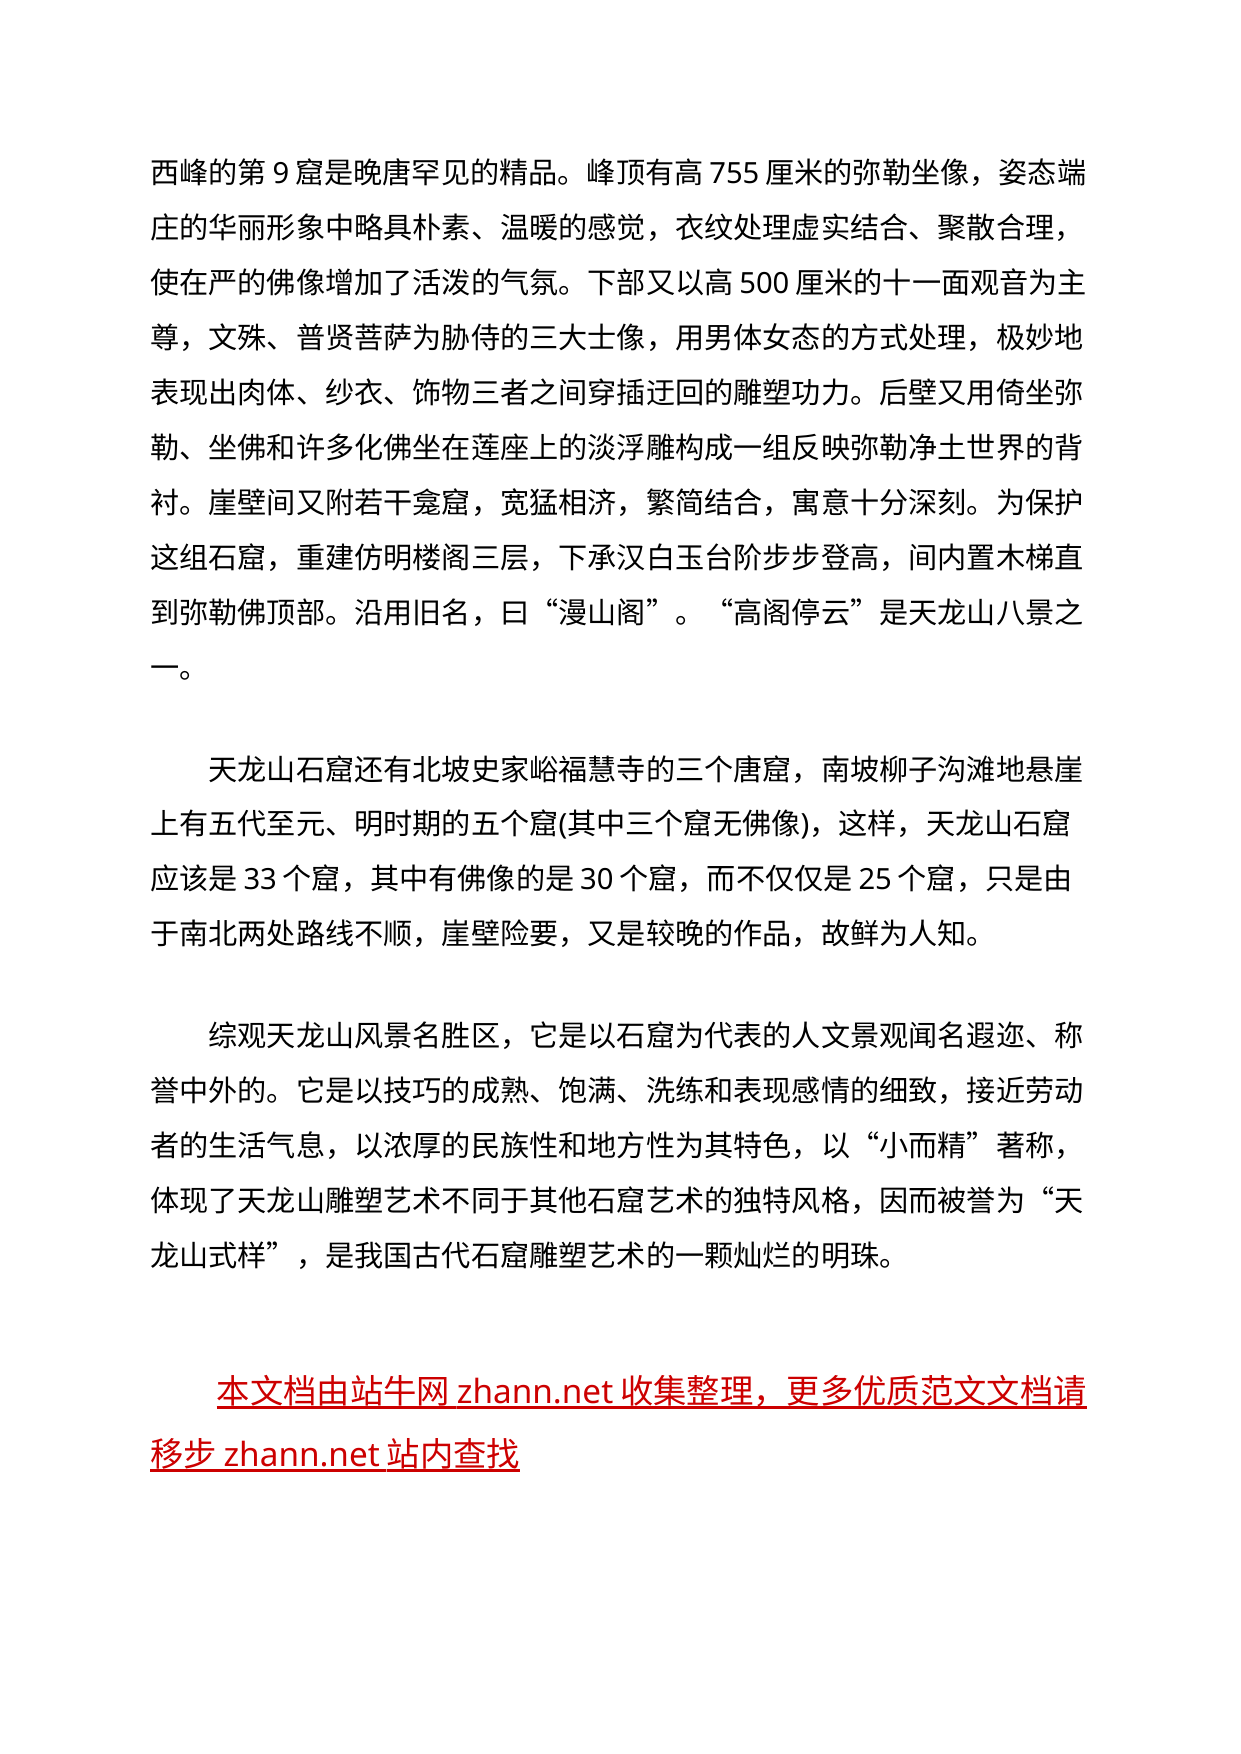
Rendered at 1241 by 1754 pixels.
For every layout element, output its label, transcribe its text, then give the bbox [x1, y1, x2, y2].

text 天龙山石窟还有北坡史家峪福慧寺的三个唐窟，南坡柳子沟滩地悬崖上有五代至元、明时期的五个窟(其中三个窟无佛像)，这样，天龙山石窟应该是33个窟，其中有佛像的是30个窟，而不仅仅是25个窟，只是由于南北两处路线不顺，崖壁险要，又是较晚的作品，故鲜为人知。 [150, 746, 1090, 953]
text 综观天龙山风景名胜区，它是以石窟为代表的人文景观闻名遐迩、称誉中外的。它是以技巧的成熟、饱满、洗练和表现感情的细致，接近劳动者的生活气息，以浓厚的民族性和地方性为其特色，以“小而精”著称，体现了天龙山雕塑艺术不同于其他石窟艺术的独特风格，因而被誉为“天龙山式样”，是我国古代石窟雕塑艺术的一颗灿烂的明珠。 [150, 1013, 1090, 1274]
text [150, 150, 1090, 687]
text 本文档由站牛网zhann.net收集整理，更多优质范文文档请移步zhann.net站内查找 [150, 1365, 1090, 1477]
